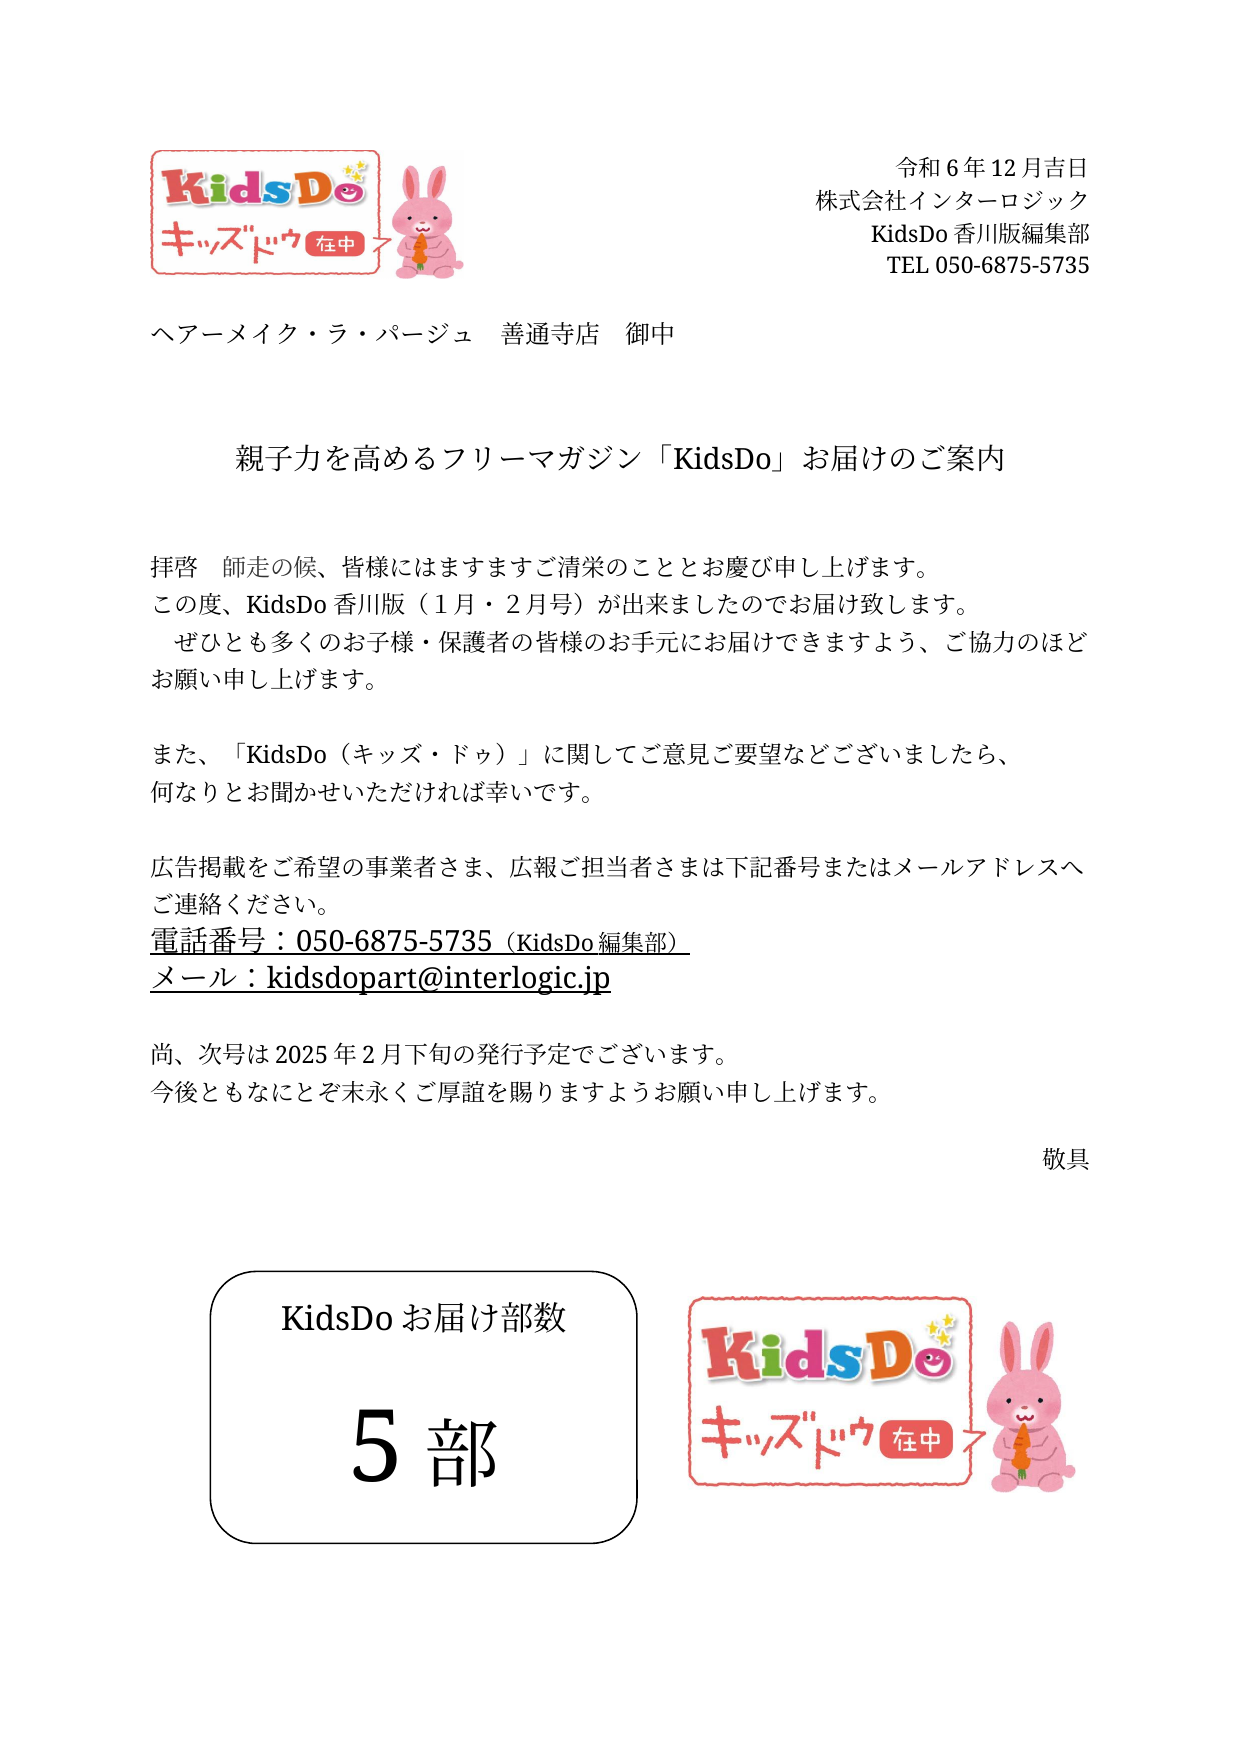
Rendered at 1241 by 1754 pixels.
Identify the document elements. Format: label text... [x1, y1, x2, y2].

text 令和6年12月吉日 [464, 150, 1090, 183]
text 今後ともなにとぞ末永くご厚誼を賜りますようお願い申し上げます。 [150, 1071, 1090, 1108]
text 広告掲載をご希望の事業者さま、広報ご担当者さまは下記番号またはメールアドレスへご連絡ください。 [150, 846, 1090, 921]
text 何なりとお聞かせいただければ幸いです。 [150, 771, 1090, 808]
text 親子力を高めるフリーマガジン「KidsDo」お届けのご案内 [150, 436, 1090, 478]
text 尚、次号は2025年2月下旬の発行予定でございます。 [150, 1033, 1090, 1071]
text メール：kidsdopart@interlogic.jp [150, 958, 1090, 996]
text 敬具 [150, 1142, 1090, 1175]
text KidsDo香川版編集部 [464, 216, 1090, 249]
text この度、KidsDo 香川版（１月・２月号）が出来ましたのでお届け致します。 [150, 583, 1090, 621]
picture [687, 1296, 1076, 1493]
text 株式会社インターロジック [464, 183, 1090, 216]
text ヘアーメイク・ラ・パージュ 善通寺店 御中 [150, 314, 1090, 350]
text 電話番号：050-6875-5735（KidsDo編集部） [150, 921, 1090, 958]
picture [150, 150, 464, 279]
text 拝啓 師走の候、皆様にはますますご清栄のこととお慶び申し上げます。 [150, 546, 1090, 583]
text また、「KidsDo（キッズ・ドゥ）」に関してご意見ご要望などございましたら、 [150, 733, 1090, 771]
text ぜひとも多くのお子様・保護者の皆様のお手元にお届けできますよう、ご協力のほどお願い申し上げます。 [150, 621, 1090, 696]
text TEL 050-6875-5735 [150, 249, 1090, 280]
